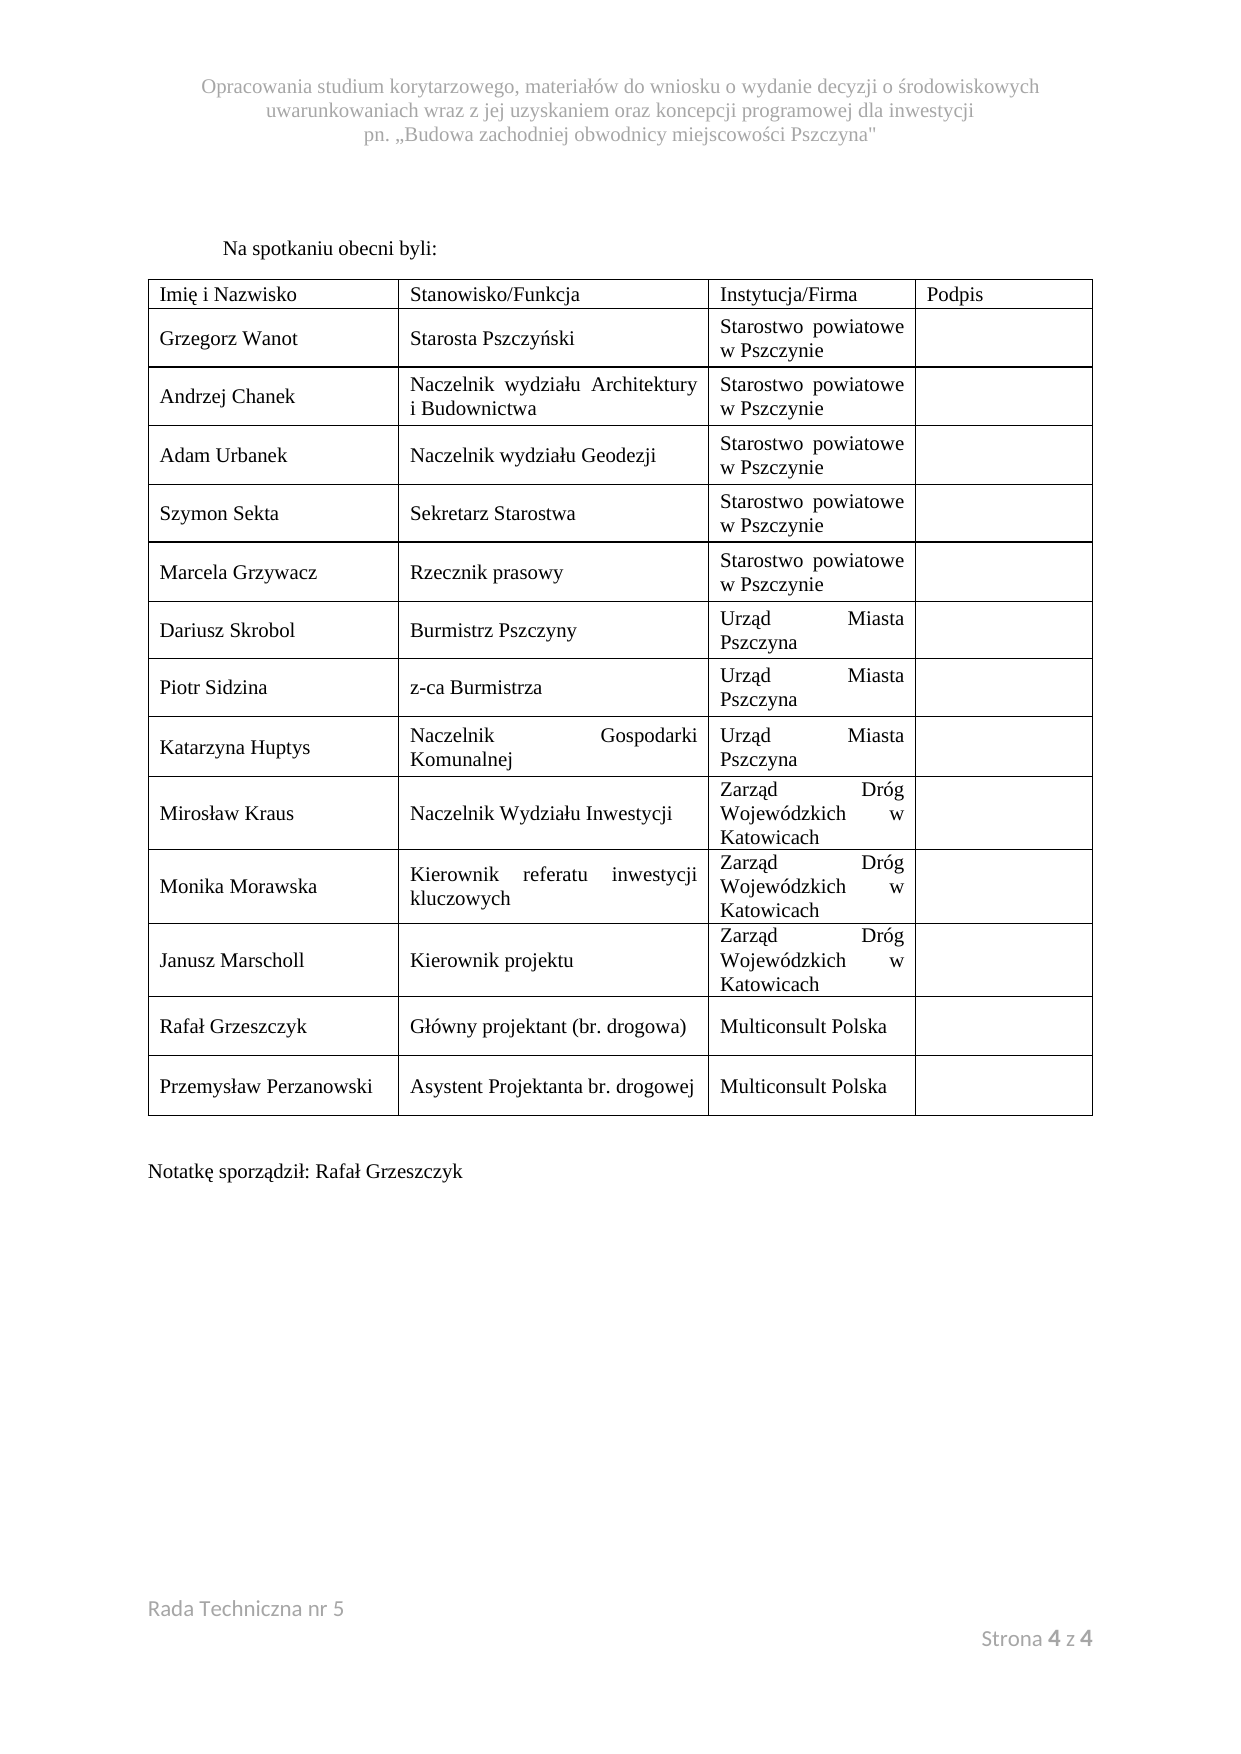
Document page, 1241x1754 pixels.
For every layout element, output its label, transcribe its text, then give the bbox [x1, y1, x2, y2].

table_cell Naczelnik Gospodarki Komunalnej [399, 717, 708, 776]
table_cell Janusz Marscholl [149, 924, 398, 996]
table_cell Urząd Miasta Pszczyna [709, 659, 915, 716]
table_cell Asystent Projektanta br. drogowej [399, 1056, 708, 1115]
table_cell [916, 659, 1092, 716]
list Na spotkaniu obecni byli: [223, 236, 1093, 260]
table_cell Starostwo powiatowe w Pszczynie [709, 426, 915, 484]
table_cell Urząd Miasta Pszczyna [709, 602, 915, 657]
table_header Stanowisko/Funkcja [399, 280, 708, 308]
table_cell [916, 850, 1092, 922]
table_cell Naczelnik wydziału Geodezji [399, 426, 708, 484]
table_cell Główny projektant (br. drogowa) [399, 997, 708, 1055]
table_cell Zarząd Dróg Wojewódzkich w Katowicach [709, 924, 915, 996]
table_cell Grzegorz Wanot [149, 309, 398, 366]
table_cell Starostwo powiatowe w Pszczynie [709, 543, 915, 601]
table_cell Przemysław Perzanowski [149, 1056, 398, 1115]
table_cell Zarząd Dróg Wojewódzkich w Katowicach [709, 777, 915, 849]
table_cell [916, 543, 1092, 601]
table_cell [916, 717, 1092, 776]
table_cell [916, 309, 1092, 366]
table_cell Marcela Grzywacz [149, 543, 398, 601]
table_cell Dariusz Skrobol [149, 602, 398, 657]
table_cell Starostwo powiatowe w Pszczynie [709, 309, 915, 366]
table_cell Multiconsult Polska [709, 1056, 915, 1115]
table_cell Rafał Grzeszczyk [149, 997, 398, 1055]
text Notatkę sporządził: Rafał Grzeszczyk [148, 1159, 1093, 1183]
table_cell [916, 997, 1092, 1055]
table_cell [916, 924, 1092, 996]
table_cell Zarząd Dróg Wojewódzkich w Katowicach [709, 850, 915, 922]
table_cell [916, 368, 1092, 425]
table_cell Sekretarz Starostwa [399, 485, 708, 541]
table_cell Andrzej Chanek [149, 368, 398, 425]
table_cell Adam Urbanek [149, 426, 398, 484]
table_cell Starosta Pszczyński [399, 309, 708, 366]
table_cell Kierownik projektu [399, 924, 708, 996]
table_header Imię i Nazwisko [149, 280, 398, 308]
table_cell Rzecznik prasowy [399, 543, 708, 601]
table_cell Naczelnik Wydziału Inwestycji [399, 777, 708, 849]
table_header Instytucja/Firma [709, 280, 915, 308]
table_cell [916, 426, 1092, 484]
table_cell [916, 485, 1092, 541]
table_cell Monika Morawska [149, 850, 398, 922]
table_cell Starostwo powiatowe w Pszczynie [709, 368, 915, 425]
table_cell Naczelnik wydziału Architektury i Budownictwa [399, 368, 708, 425]
table_cell Multiconsult Polska [709, 997, 915, 1055]
table_header Podpis [916, 280, 1092, 308]
table_cell [916, 777, 1092, 849]
table_cell Mirosław Kraus [149, 777, 398, 849]
table_cell Katarzyna Huptys [149, 717, 398, 776]
table_cell Piotr Sidzina [149, 659, 398, 716]
table_cell z-ca Burmistrza [399, 659, 708, 716]
table_cell Urząd Miasta Pszczyna [709, 717, 915, 776]
table_cell [916, 602, 1092, 657]
table_cell [916, 1056, 1092, 1115]
table_cell Szymon Sekta [149, 485, 398, 541]
table_cell Starostwo powiatowe w Pszczynie [709, 485, 915, 541]
table_cell Kierownik referatu inwestycji kluczowych [399, 850, 708, 922]
table_cell Burmistrz Pszczyny [399, 602, 708, 657]
